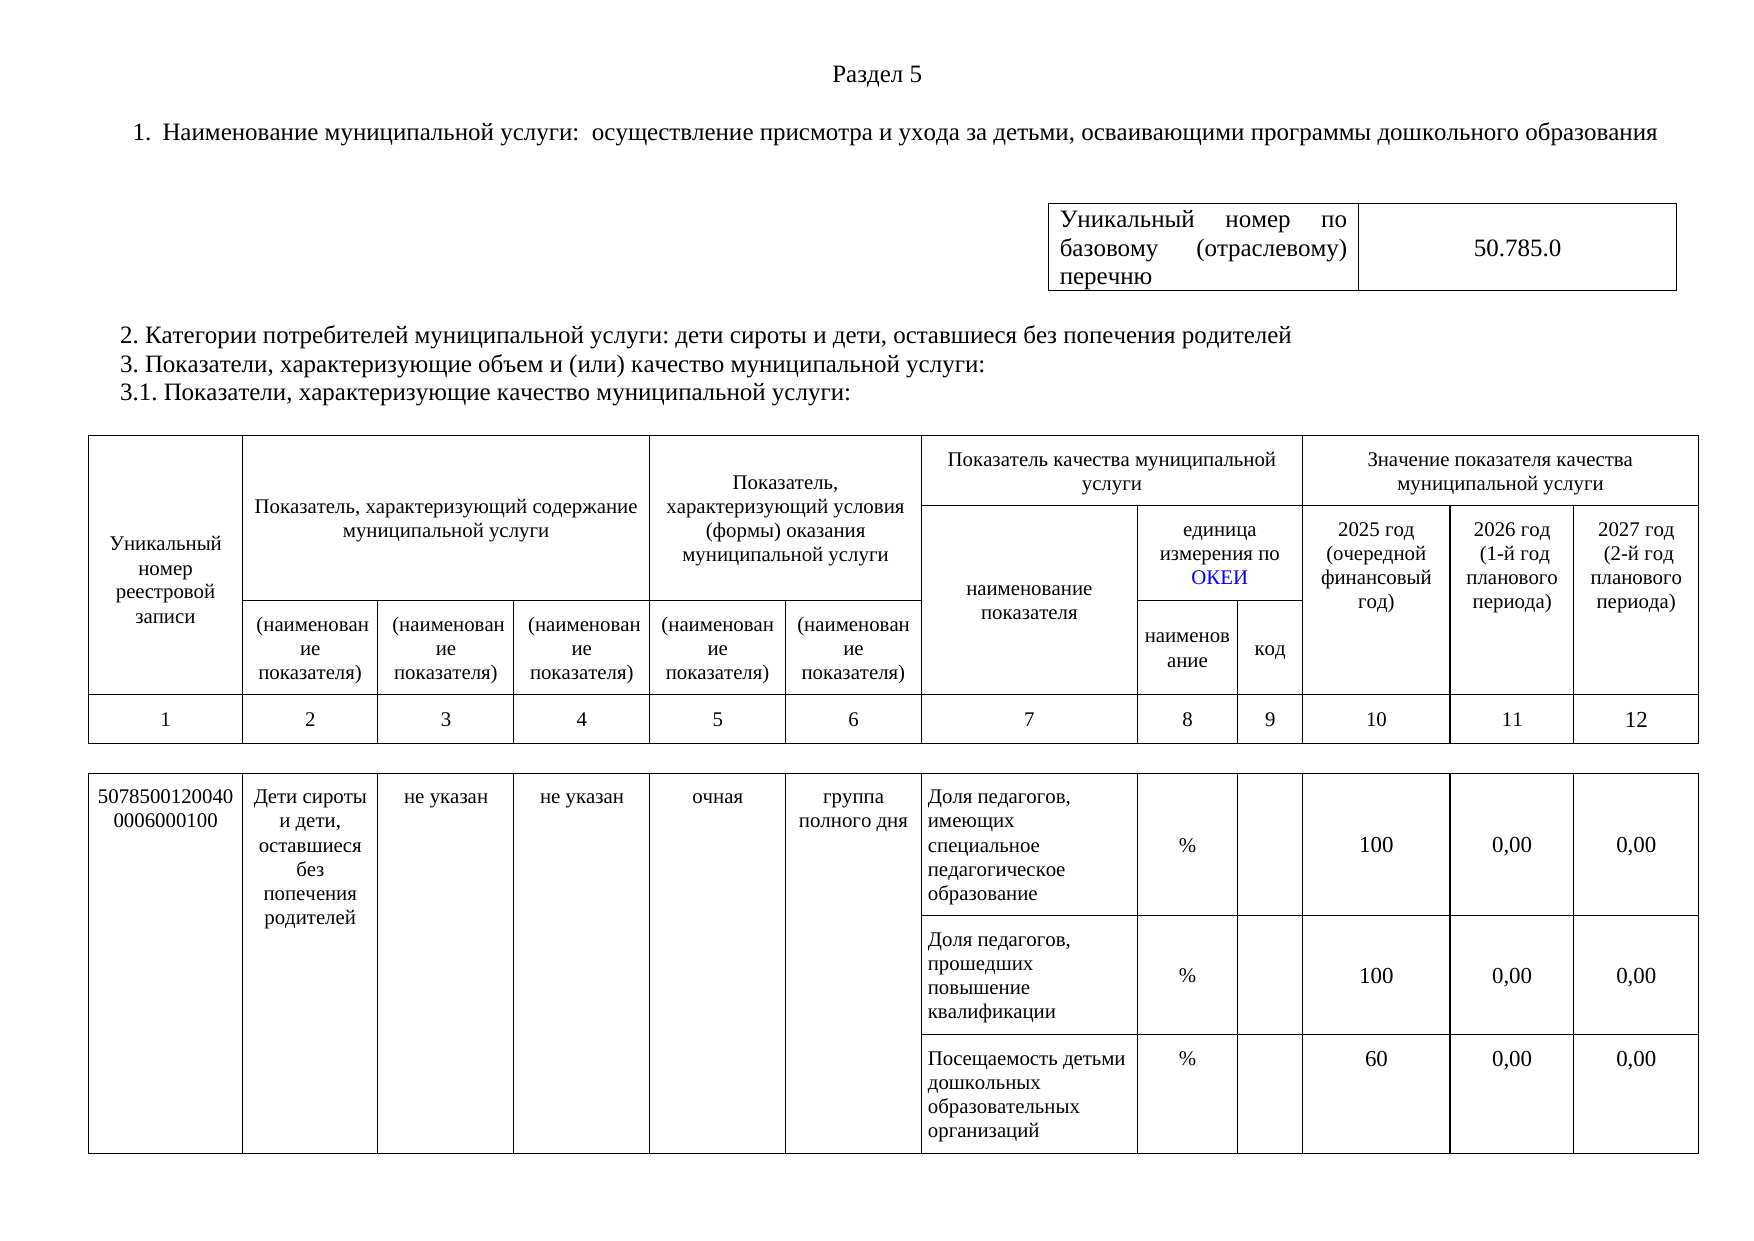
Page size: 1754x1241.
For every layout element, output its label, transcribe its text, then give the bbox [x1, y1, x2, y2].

table_header % [1138, 774, 1237, 915]
table_cell 0,00 [1574, 916, 1698, 1034]
table_cell наименование [1138, 601, 1237, 694]
table_cell 0,00 [1451, 1035, 1573, 1152]
table_cell 0,00 [1574, 1035, 1698, 1152]
table_cell Доля педагогов, прошедших повышение квалификации [922, 916, 1137, 1034]
table_header 100 [1303, 774, 1449, 915]
table_cell 9 [1238, 695, 1302, 743]
table_cell (наименование показателя) [786, 601, 921, 694]
table_cell 10 [1303, 695, 1449, 743]
table_header Уникальный номер по базовому (отраслевому) перечню [1049, 204, 1358, 290]
table_header [1238, 774, 1302, 915]
table_cell 1 [89, 695, 242, 743]
table_cell 100 [1303, 916, 1449, 1034]
table_cell 11 [1451, 695, 1573, 743]
table_cell 7 [922, 695, 1137, 743]
table_cell 4 [514, 695, 649, 743]
table_cell 5 [650, 695, 785, 743]
table_header Показатель, характеризующий условия (формы) оказания муниципальной услуги [650, 436, 921, 600]
table_cell (наименование показателя) [243, 601, 377, 694]
table_header Дети сироты и дети, оставшиеся без попечения родителей [243, 774, 377, 1152]
table_cell (наименование показателя) [650, 601, 785, 694]
table_cell 2026 год (1-й год планового периода) [1451, 506, 1573, 694]
text 2. Категории потребителей муниципальной услуги: дети сироты и дети, оставшиеся без попечения родителей [88, 320, 1665, 349]
text 1. Наименование муниципальной услуги: осуществление присмотра и ухода за детьми, осваивающими программы дошкольного образования [88, 117, 1665, 145]
table_header Показатель, характеризующий содержание муниципальной услуги [243, 436, 649, 600]
table_header 50.785.0 [1359, 204, 1676, 290]
table_header Доля педагогов, имеющих специальное педагогическое образование [922, 774, 1137, 915]
table_header группа полного дня [786, 774, 921, 1152]
text 3. Показатели, характеризующие объем и (или) качество муниципальной услуги: [88, 349, 1665, 377]
table_cell [1238, 1035, 1302, 1152]
table_cell % [1138, 916, 1237, 1034]
table_cell 6 [786, 695, 921, 743]
table_header Уникальный номер реестровой записи [89, 436, 242, 694]
table_cell 0,00 [1451, 916, 1573, 1034]
table_cell 3 [378, 695, 513, 743]
text 3.1. Показатели, характеризующие качество муниципальной услуги: [88, 377, 1665, 406]
table_cell 2 [243, 695, 377, 743]
table_cell [1238, 916, 1302, 1034]
table_header не указан [514, 774, 649, 1152]
table_cell единица измерения по ОКЕИ [1138, 506, 1302, 600]
table_cell наименование показателя [922, 506, 1137, 694]
table_cell % [1138, 1035, 1237, 1152]
table_cell 8 [1138, 695, 1237, 743]
table_cell 2025 год (очередной финансовый год) [1303, 506, 1449, 694]
table_header 50785001200400006000100 [89, 774, 242, 1152]
table_header очная [650, 774, 785, 1152]
table_cell 2027 год (2-й год планового периода) [1574, 506, 1698, 694]
table_cell (наименование показателя) [378, 601, 513, 694]
text Раздел 5 [88, 59, 1665, 88]
table_header Показатель качества муниципальной услуги [922, 436, 1302, 505]
table_header 0,00 [1451, 774, 1573, 915]
table_cell 60 [1303, 1035, 1449, 1152]
table_header Значение показателя качества муниципальной услуги [1303, 436, 1698, 505]
table_cell Посещаемость детьми дошкольных образовательных организаций [922, 1035, 1137, 1152]
table_cell код [1238, 601, 1302, 694]
table_cell (наименование показателя) [514, 601, 649, 694]
table_header 0,00 [1574, 774, 1698, 915]
table_header не указан [378, 774, 513, 1152]
table_cell 12 [1574, 695, 1698, 743]
